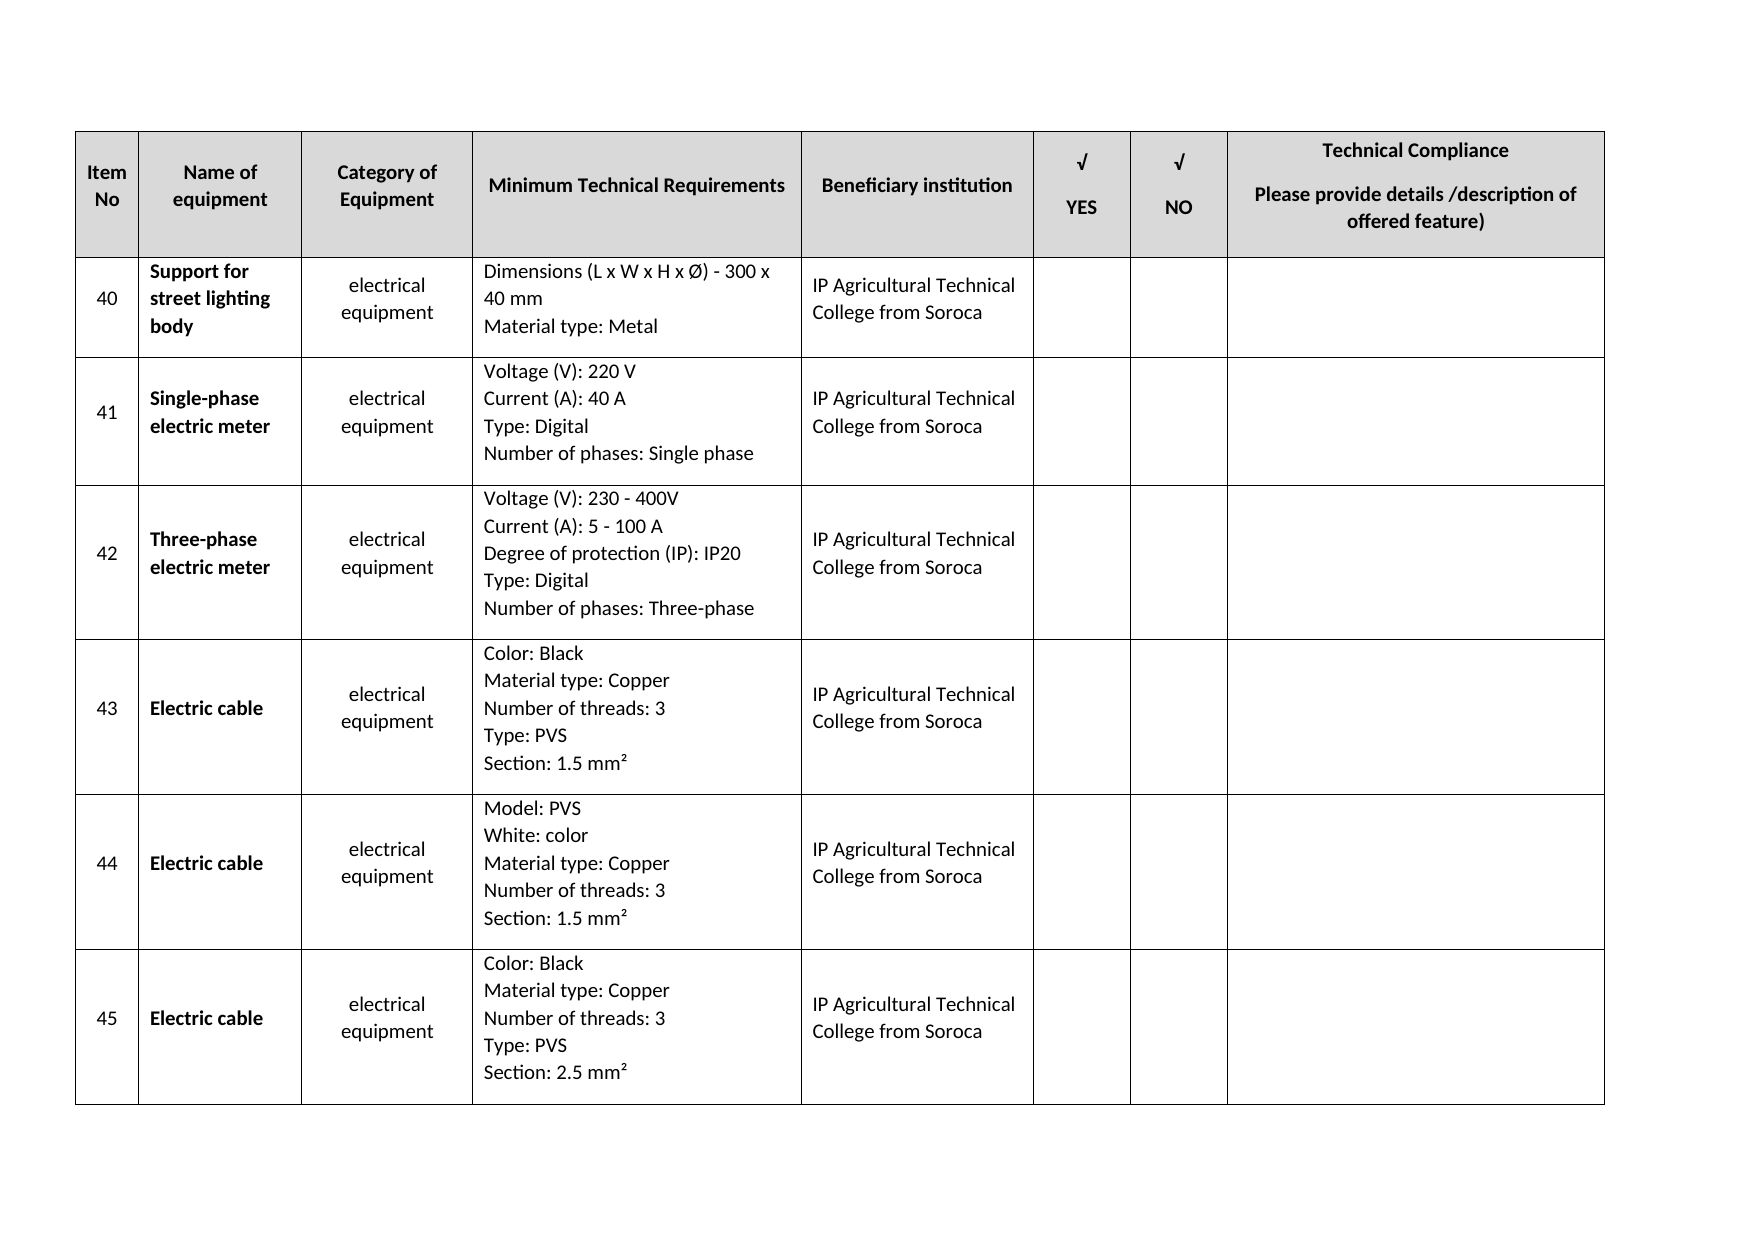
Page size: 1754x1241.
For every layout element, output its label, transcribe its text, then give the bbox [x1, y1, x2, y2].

table_cell [1131, 258, 1227, 357]
table_cell electrical equipment [302, 258, 472, 357]
table_cell [1034, 640, 1130, 794]
table_cell electrical equipment [302, 640, 472, 794]
table_cell IP Agricultural Technical College from Soroca [802, 486, 1033, 639]
table_header Name of equipment [139, 132, 301, 257]
table_cell [1034, 358, 1130, 484]
table_cell Support for street lighting body [139, 258, 301, 357]
table_cell [1131, 486, 1227, 639]
table_cell [1228, 640, 1604, 794]
table_cell 43 [76, 640, 138, 794]
table_cell electrical equipment [302, 486, 472, 639]
table_cell 44 [76, 795, 138, 949]
table_cell Electric cable [139, 640, 301, 794]
table_cell Color: Black Material type: Copper Number of threads: 3 Type: PVS Section: 2.5 mm² [473, 950, 801, 1104]
table_cell [1131, 640, 1227, 794]
table_cell [1228, 358, 1604, 484]
table_header Category of Equipment [302, 132, 472, 257]
table_header Item No [76, 132, 138, 257]
table_cell Model: PVS White: color Material type: Copper Number of threads: 3 Section: 1.5 mm² [473, 795, 801, 949]
table_cell 42 [76, 486, 138, 639]
table_header √ YES [1034, 132, 1130, 257]
table_cell IP Agricultural Technical College from Soroca [802, 640, 1033, 794]
table_cell IP Agricultural Technical College from Soroca [802, 950, 1033, 1104]
table_cell [1228, 795, 1604, 949]
table_cell 40 [76, 258, 138, 357]
table_cell Single-phase electric meter [139, 358, 301, 484]
table_cell Color: Black Material type: Copper Number of threads: 3 Type: PVS Section: 1.5 mm² [473, 640, 801, 794]
table_cell [1034, 950, 1130, 1104]
table_header Beneficiary institution [802, 132, 1033, 257]
table_cell [1131, 795, 1227, 949]
table_cell 45 [76, 950, 138, 1104]
table_cell [1034, 795, 1130, 949]
table_header √ NO [1131, 132, 1227, 257]
table_cell IP Agricultural Technical College from Soroca [802, 795, 1033, 949]
table_cell [1131, 358, 1227, 484]
table_cell [1131, 950, 1227, 1104]
table_cell Electric cable [139, 795, 301, 949]
table_cell [1228, 486, 1604, 639]
table_header Minimum Technical Requirements [473, 132, 801, 257]
table_cell Voltage (V): 230 - 400V Current (A): 5 - 100 A Degree of protection (IP): IP20 Type: Digital Number of phases: Three-phase [473, 486, 801, 639]
table_cell 41 [76, 358, 138, 484]
table_cell electrical equipment [302, 950, 472, 1104]
table_cell electrical equipment [302, 358, 472, 484]
table_cell IP Agricultural Technical College from Soroca [802, 358, 1033, 484]
table_cell [1228, 258, 1604, 357]
table_cell [1034, 258, 1130, 357]
table_cell Voltage (V): 220 V Current (A): 40 A Type: Digital Number of phases: Single phase [473, 358, 801, 484]
table_header Technical Compliance Please provide details /description of offered feature) [1228, 132, 1604, 257]
table_cell Electric cable [139, 950, 301, 1104]
table_cell electrical equipment [302, 795, 472, 949]
table_cell [1034, 486, 1130, 639]
table_cell [1228, 950, 1604, 1104]
table_cell Dimensions (L x W x H x Ø) - 300 x 40 mm Material type: Metal [473, 258, 801, 357]
table_cell IP Agricultural Technical College from Soroca [802, 258, 1033, 357]
table_cell Three-phase electric meter [139, 486, 301, 639]
